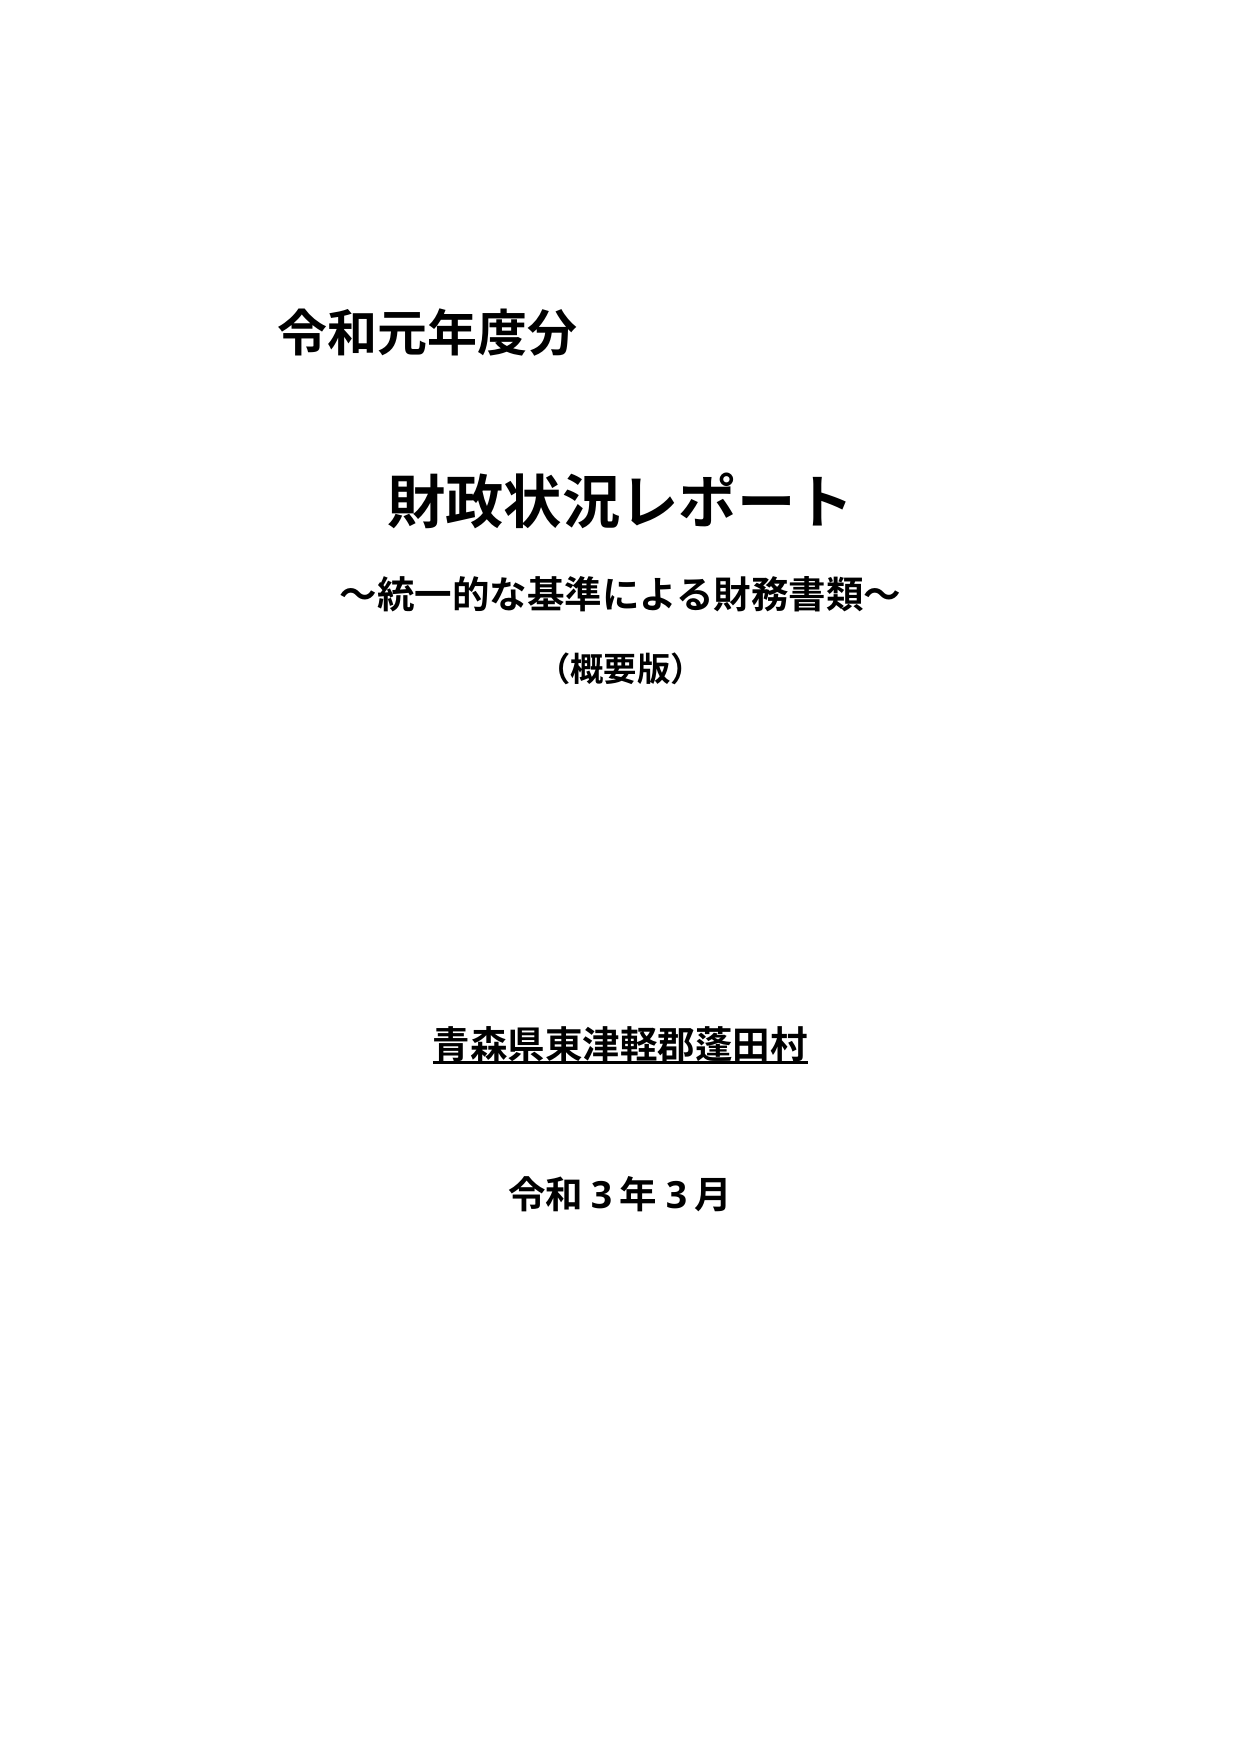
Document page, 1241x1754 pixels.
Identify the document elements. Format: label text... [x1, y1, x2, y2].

text 令和元年度分 [177, 292, 1063, 367]
text ～統一的な基準による財務書類～ [177, 554, 1063, 629]
text 財政状況レポート [177, 442, 1063, 554]
text （概要版） [177, 629, 1063, 704]
text 令和3年 3月 [177, 1154, 1063, 1229]
text 青森県東津軽郡蓬田村 [177, 1004, 1063, 1079]
